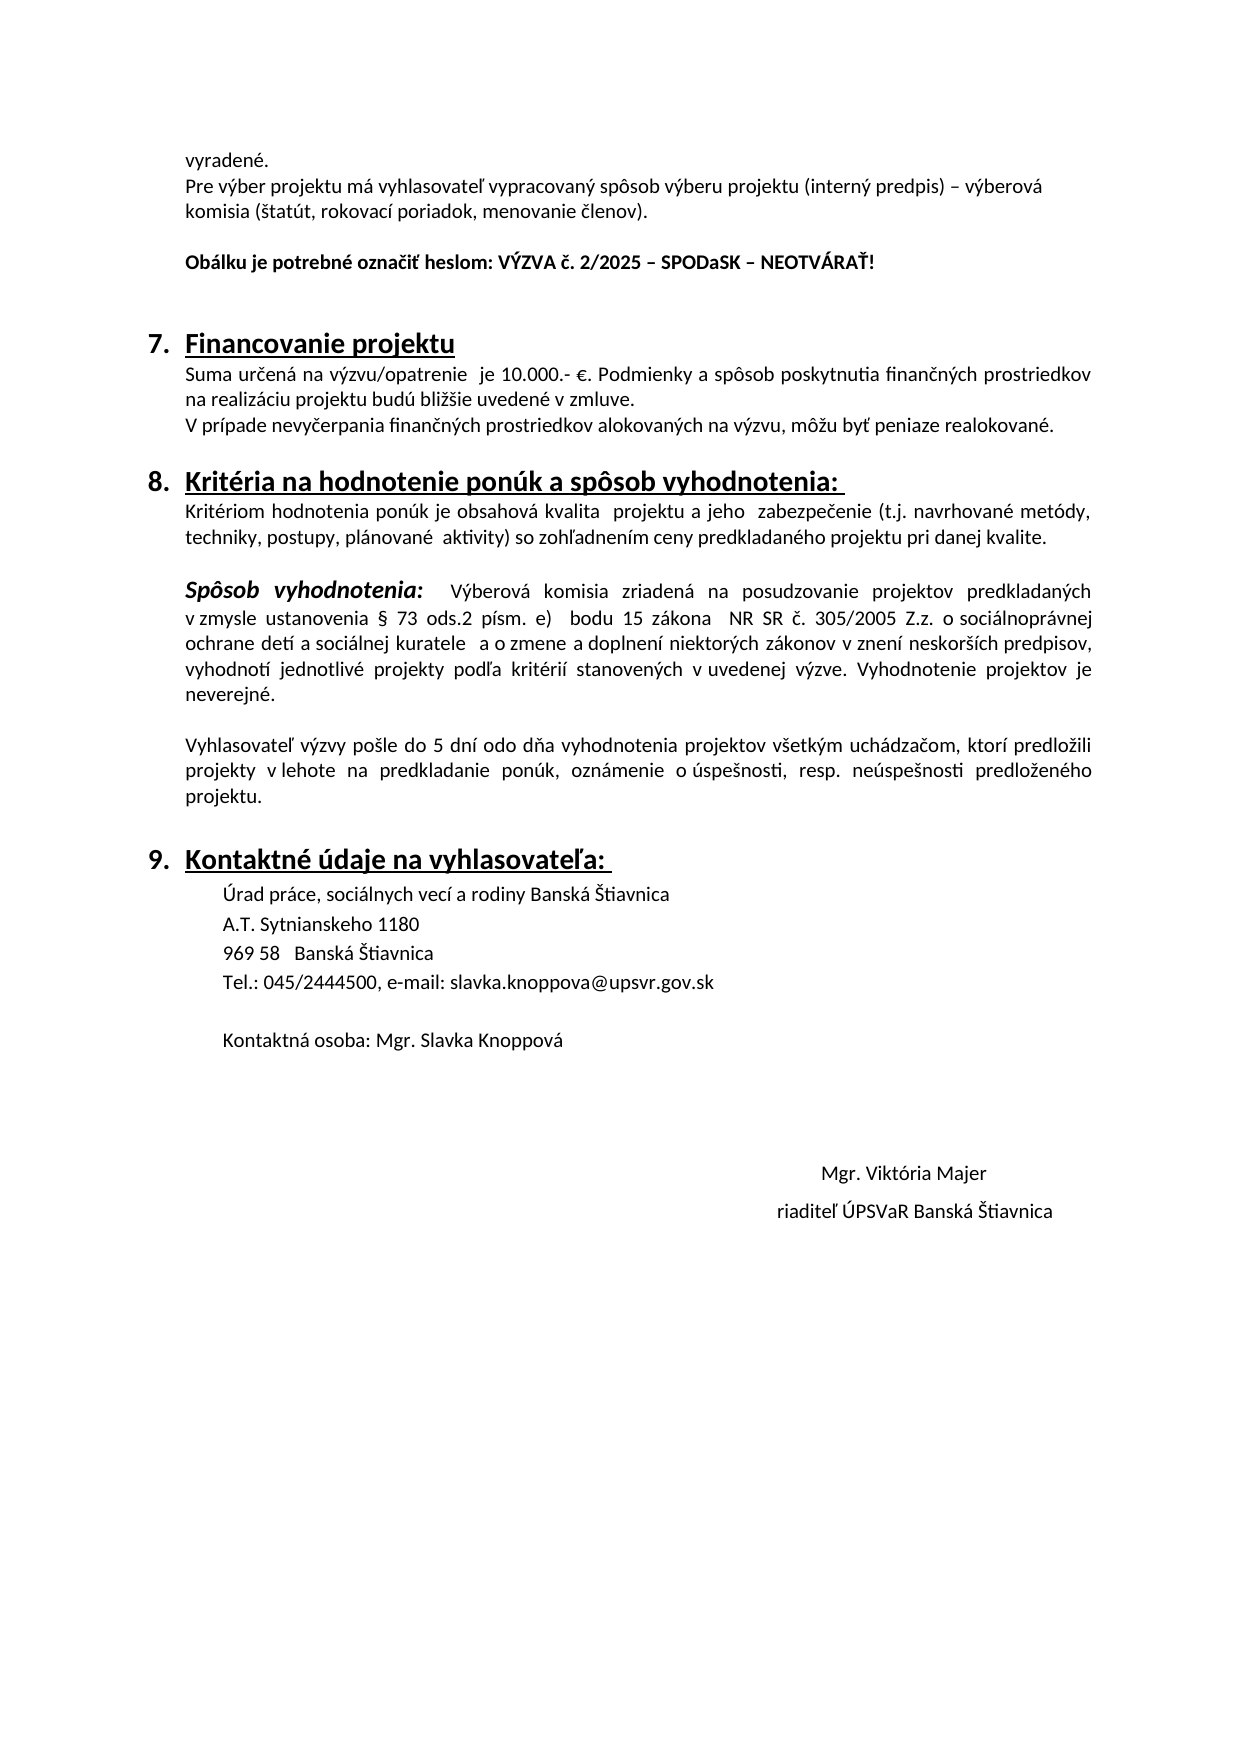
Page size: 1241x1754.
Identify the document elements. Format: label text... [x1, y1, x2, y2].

list Kontaktné údaje na vyhlasovateľa: [148, 841, 1093, 876]
text Mgr. Viktória Majer [811, 1160, 1093, 1186]
list 969 58 Banská Štiavnica [223, 940, 1093, 965]
list Tel.: 045/2444500, e-mail: slavka.knoppova@upsvr.gov.sk [223, 969, 1093, 994]
text Suma určená na výzvu/opatrenie je 10.000.- €. Podmienky a spôsob poskytnutia finančných prostriedkov na realizáciu projektu budú bližšie uvedené v zmluve. [185, 361, 1093, 412]
text riaditeľ ÚPSVaR Banská Štiavnica [148, 1198, 1093, 1224]
text vyradené. [148, 148, 1093, 173]
list Kontaktná osoba: Mgr. Slavka Knoppová [223, 1027, 1093, 1053]
list A.T. Sytnianskeho 1180 [223, 911, 1093, 936]
text V prípade nevyčerpania finančných prostriedkov alokovaných na výzvu, môžu byť peniaze realokované. [185, 412, 1093, 437]
text Spôsob vyhodnotenia: Výberová komisia zriadená na posudzovanie projektov predkladaných v zmysle ustanovenia § 73 ods.2 písm. e) bodu 15 zákona NR SR č. 305/2005 Z.z. o sociálnoprávnej ochrane detí a sociálnej kuratele a o zmene a doplnení niektorých zákonov v znení neskorších predpisov, vyhodnotí jednotlivé projekty podľa kritérií stanovených v uvedenej výzve. Vyhodnotenie projektov je neverejné. [185, 575, 1093, 707]
text Pre výber projektu má vyhlasovateľ vypracovaný spôsob výberu projektu (interný predpis) – výberová [148, 173, 1093, 198]
text komisia (štatút, rokovací poriadok, menovanie členov). [148, 198, 1093, 224]
list Kritéria na hodnotenie ponúk a spôsob vyhodnotenia: [148, 463, 1093, 498]
text Kritériom hodnotenia ponúk je obsahová kvalita projektu a jeho zabezpečenie (t.j. navrhované metódy, techniky, postupy, plánované aktivity) so zohľadnením ceny predkladaného projektu pri danej kvalite. [185, 498, 1093, 549]
text Obálku je potrebné označiť heslom: VÝZVA č. 2/2025 – SPODaSK – NEOTVÁRAŤ! [148, 249, 1093, 275]
text Vyhlasovateľ výzvy pošle do 5 dní odo dňa vyhodnotenia projektov všetkým uchádzačom, ktorí predložili projekty v lehote na predkladanie ponúk, oznámenie o úspešnosti, resp. neúspešnosti predloženého projektu. [185, 732, 1093, 808]
list Financovanie projektu [148, 326, 1093, 361]
list Úrad práce, sociálnych vecí a rodiny Banská Štiavnica [223, 882, 1093, 907]
